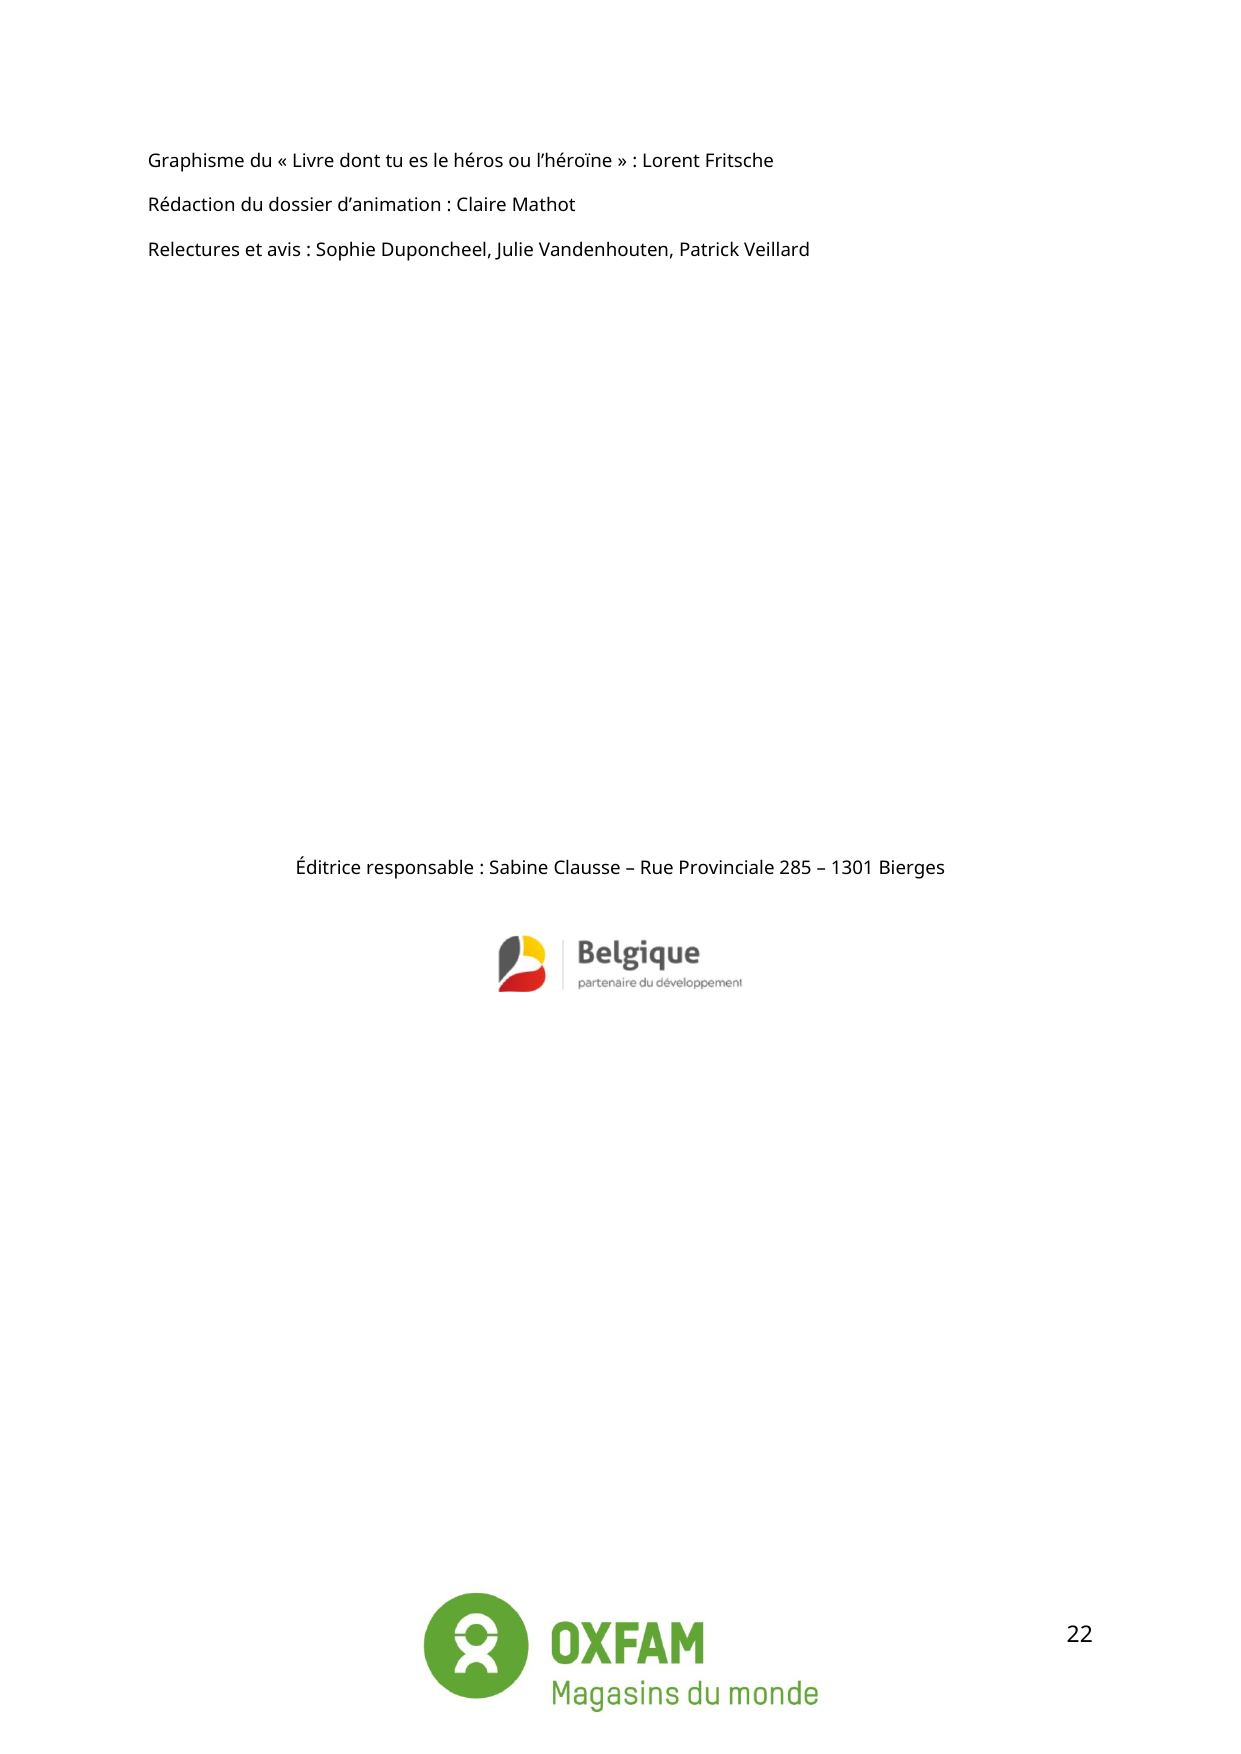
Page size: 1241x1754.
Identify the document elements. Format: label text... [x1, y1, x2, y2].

text Rédaction du dossier d’animation : Claire Mathot [148, 192, 1093, 217]
text Relectures et avis : Sophie Duponcheel, Julie Vandenhouten, Patrick Veillard [148, 236, 1093, 261]
picture [493, 932, 747, 992]
picture [412, 1578, 828, 1719]
text Éditrice responsable : Sabine Clausse – Rue Provinciale 285 – 1301 Bierges [148, 854, 1093, 880]
text Graphisme du « Livre dont tu es le héros ou l’héroïne » : Lorent Fritsche [148, 148, 1093, 173]
